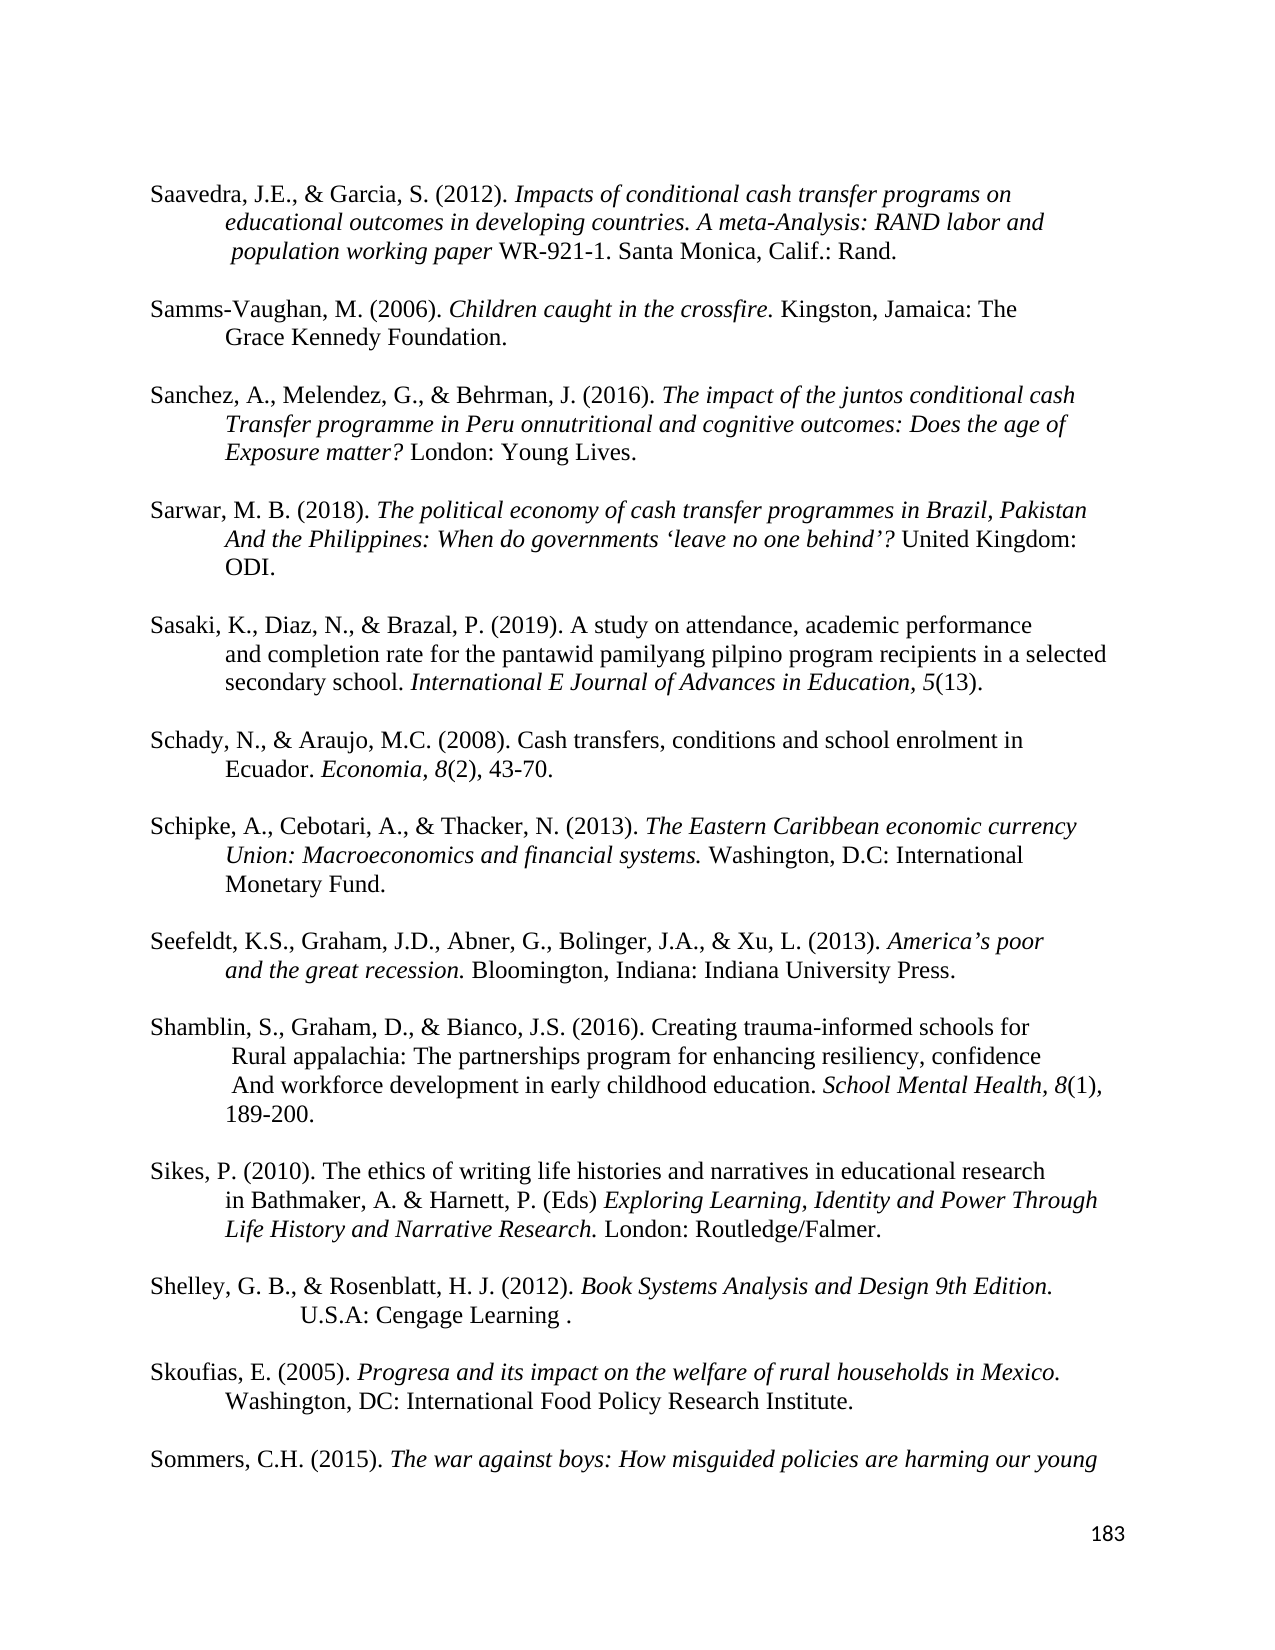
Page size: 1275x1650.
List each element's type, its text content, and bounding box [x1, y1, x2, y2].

text educational outcomes in developing countries. A meta-Analysis: RAND labor and [150, 207, 1125, 236]
text Schipke, A., Cebotari, A., & Thacker, N. (2013). The Eastern Caribbean economic currency [150, 811, 1125, 840]
text Exposure matter? London: Young Lives. [150, 437, 1125, 466]
text population working paper WR-921-1. Santa Monica, Calif.: Rand. [150, 236, 1125, 265]
text Sasaki, K., Diaz, N., & Brazal, P. (2019). A study on attendance, academic performance [150, 610, 1125, 639]
text Sarwar, M. B. (2018). The political economy of cash transfer programmes in Brazil, Pakistan [150, 495, 1125, 524]
text Sanchez, A., Melendez, G., & Behrman, J. (2016). The impact of the juntos conditional cash [150, 380, 1125, 409]
text and completion rate for the pantawid pamilyang pilpino program recipients in a selected secondary school. International E Journal of Advances in Education, 5(13). [225, 639, 1125, 696]
text in Bathmaker, A. & Harnett, P. (Eds) Exploring Learning, Identity and Power Through Life History and Narrative Research. London: Routledge/Falmer. [225, 1185, 1125, 1242]
text Samms-Vaughan, M. (2006). Children caught in the crossfire. Kingston, Jamaica: The [150, 294, 1125, 322]
text Shelley, G. B., & Rosenblatt, H. J. (2012). Book Systems Analysis and Design 9th Edition. [150, 1271, 1125, 1300]
text U.S.A: Cengage Learning . [225, 1300, 1125, 1329]
text Seefeldt, K.S., Graham, J.D., Abner, G., Bolinger, J.A., & Xu, L. (2013). America’s poor [150, 926, 1125, 955]
text ODI. [150, 552, 1125, 581]
text Shamblin, S., Graham, D., & Bianco, J.S. (2016). Creating trauma-informed schools for [150, 1012, 1125, 1041]
text Schady, N., & Araujo, M.C. (2008). Cash transfers, conditions and school enrolment in [150, 725, 1125, 754]
text Rural appalachia: The partnerships program for enhancing resiliency, confidence [150, 1041, 1125, 1070]
text Saavedra, J.E., & Garcia, S. (2012). Impacts of conditional cash transfer programs on [150, 179, 1125, 207]
text and the great recession. Bloomington, Indiana: Indiana University Press. [150, 955, 1125, 984]
text Washington, DC: International Food Policy Research Institute. [225, 1386, 1125, 1415]
text Union: Macroeconomics and financial systems. Washington, D.C: International [150, 840, 1125, 869]
text Monetary Fund. [150, 869, 1125, 897]
text Ecuador. Economia, 8(2), 43-70. [150, 754, 1125, 782]
text Sommers, C.H. (2015). The war against boys: How misguided policies are harming our young [150, 1444, 1125, 1472]
text And the Philippines: When do governments ‘leave no one behind’? United Kingdom: [150, 524, 1125, 552]
text Sikes, P. (2010). The ethics of writing life histories and narratives in educational research [150, 1156, 1125, 1185]
text And workforce development in early childhood education. School Mental Health, 8(1), 189-200. [225, 1070, 1125, 1127]
text Transfer programme in Peru onnutritional and cognitive outcomes: Does the age of [150, 409, 1125, 437]
text Grace Kennedy Foundation. [150, 322, 1125, 351]
text Skoufias, E. (2005). Progresa and its impact on the welfare of rural households in Mexico. [150, 1357, 1125, 1386]
